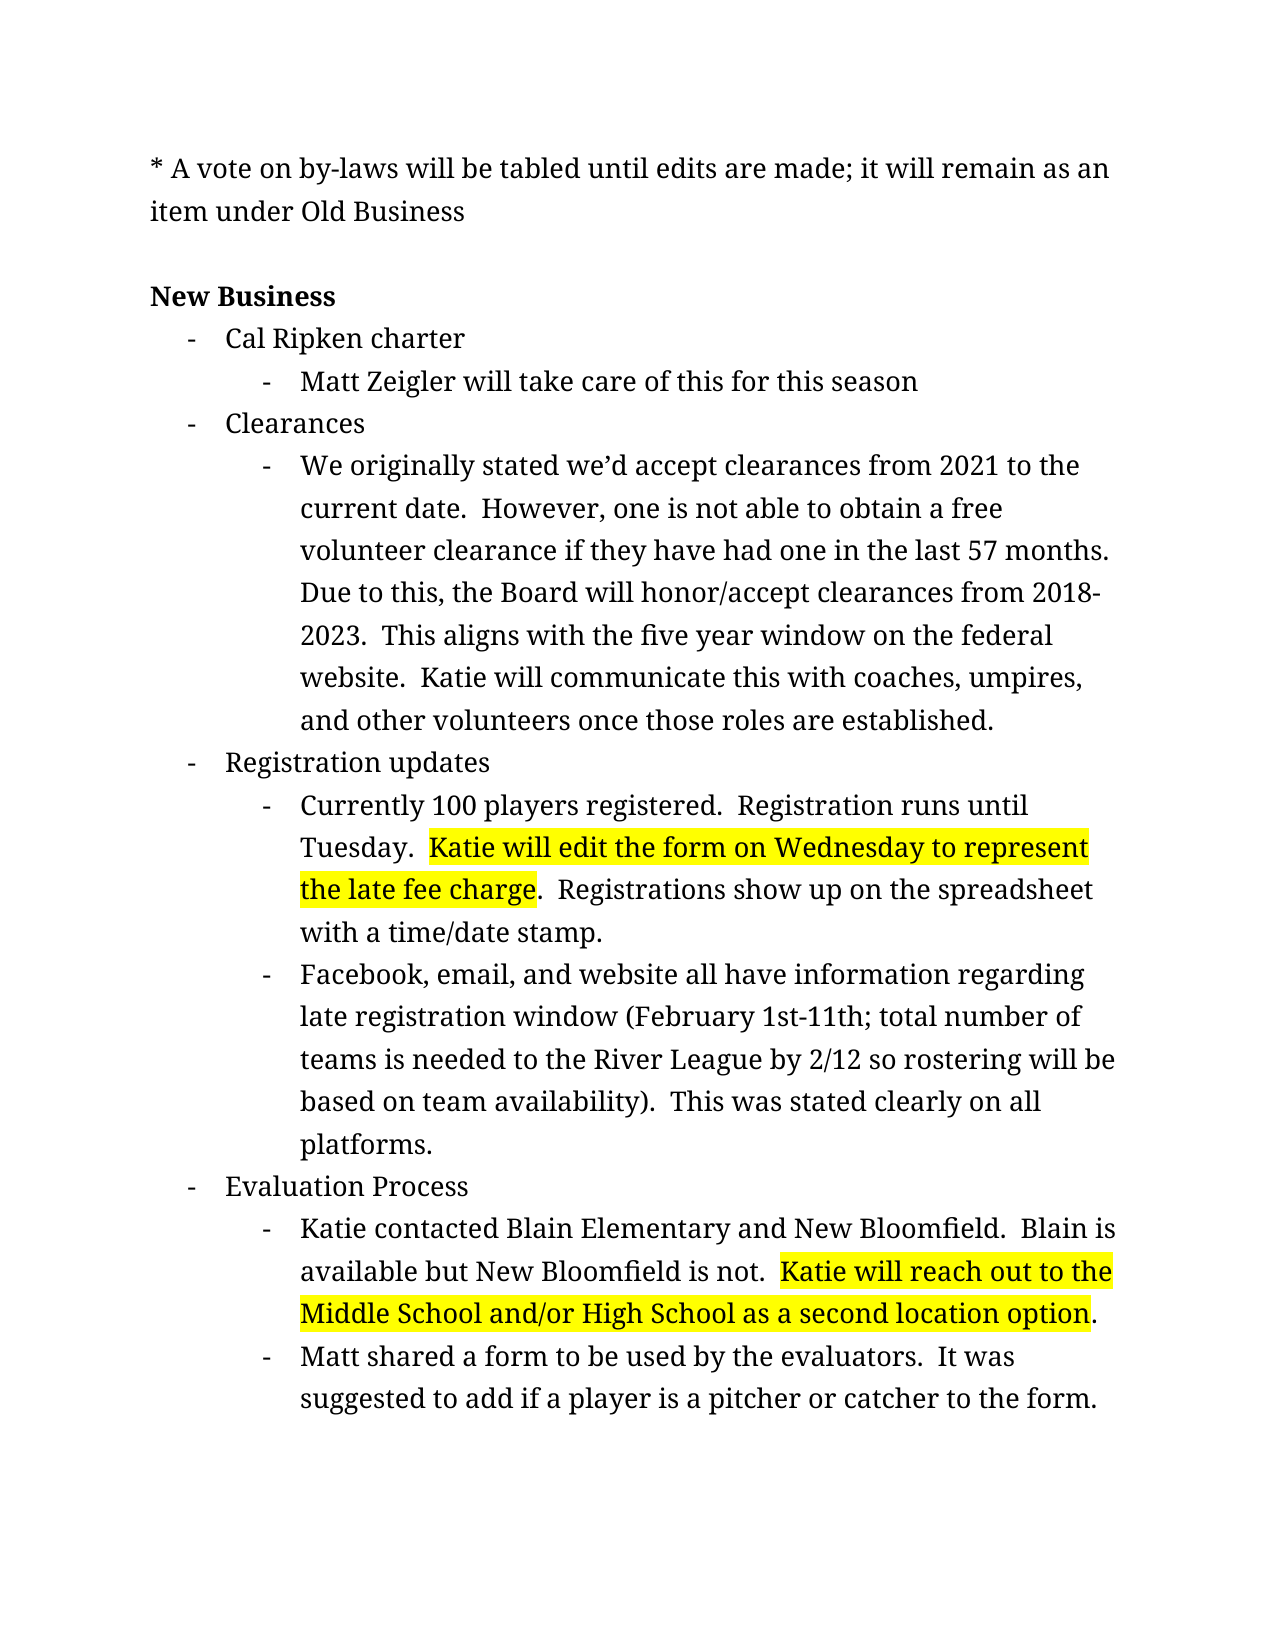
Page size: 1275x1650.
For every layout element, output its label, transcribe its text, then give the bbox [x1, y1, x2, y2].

list Katie contacted Blain Elementary and New Bloomfield. Blain is available but New Bloomfield is not. Katie will reach out to the Middle School and/or High School as a second location option. [262, 1210, 1125, 1332]
list Matt Zeigler will take care of this for this season [262, 362, 1125, 399]
list Evaluation Process [187, 1167, 1125, 1204]
list Registration updates [187, 743, 1125, 780]
list Matt shared a form to be used by the evaluators. It was suggested to add if a player is a pitcher or catcher to the form. [262, 1337, 1125, 1416]
list Currently 100 players registered. Registration runs until Tuesday. Katie will edit the form on Wednesday to represent the late fee charge. Registrations show up on the spreadsheet with a time/date stamp. [262, 786, 1125, 950]
list Facebook, email, and website all have information regarding late registration window (February 1st-11th; total number of teams is needed to the River League by 2/12 so rostering will be based on team availability). This was stated clearly on all platforms. [262, 956, 1125, 1162]
text New Business [150, 277, 1125, 314]
list We originally stated we’d accept clearances from 2021 to the current date. However, one is not able to obtain a free volunteer clearance if they have had one in the last 57 months. Due to this, the Board will honor/accept clearances from 2018-2023. This aligns with the five year window on the federal website. Katie will communicate this with coaches, umpires, and other volunteers once those roles are established. [262, 447, 1125, 738]
text * A vote on by-laws will be tabled until edits are made; it will remain as an item under Old Business [150, 150, 1125, 229]
list Cal Ripken charter [187, 319, 1125, 356]
list Clearances [187, 404, 1125, 441]
